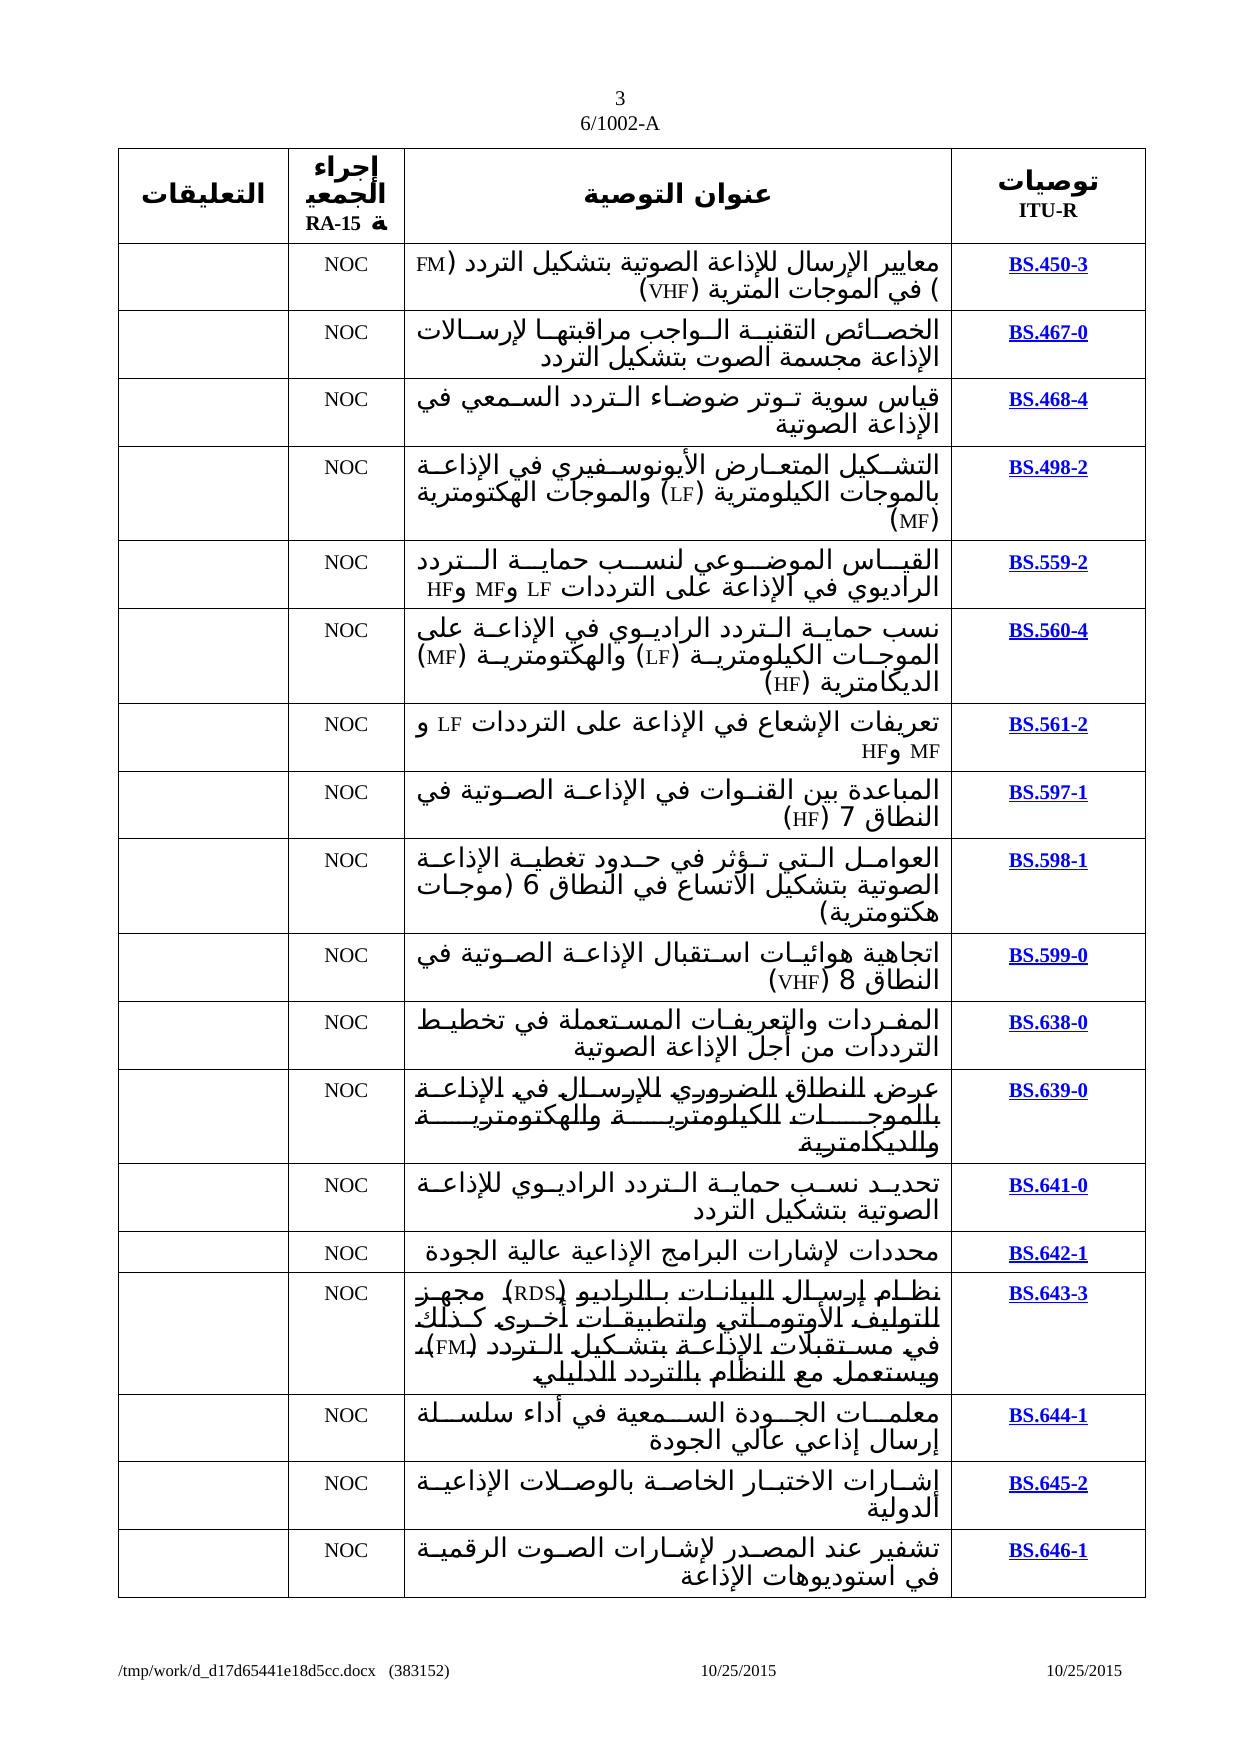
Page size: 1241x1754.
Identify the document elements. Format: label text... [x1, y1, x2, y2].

table_cell BS.468-4 [952, 379, 1145, 446]
table_cell [119, 772, 288, 838]
table_cell معايير الإرسال للإذاعة الصوتية بتشكيل التردد (FM) في الموجات المترية (VHF) [405, 244, 951, 310]
table_cell إشارات الاختبار الخاصة بالوصلات الإذاعية الدولية [405, 1462, 951, 1529]
table_cell المفردات والتعريفات المستعملة في تخطيط الترددات من أجل الإذاعة الصوتية [405, 1002, 951, 1068]
table_cell [119, 541, 288, 608]
table_cell التشكيل المتعارض الأيونوسفيري في الإذاعة بالموجات الكيلومترية (LF) والموجات الهكتومترية (MF) [405, 447, 951, 540]
table_cell BS.450-3 [952, 244, 1145, 310]
table_cell BS.597-1 [952, 772, 1145, 838]
table_cell [119, 447, 288, 540]
table_cell [119, 934, 288, 1001]
table_header توصيات ITU-R [952, 149, 1145, 242]
table_cell NOC [289, 541, 404, 608]
table_header عنوان التوصية [405, 149, 951, 242]
table_cell [119, 379, 288, 446]
table_cell [119, 704, 288, 771]
table_header إجراء الجمعية RA-15 [289, 149, 404, 242]
table_cell [119, 1232, 288, 1272]
table_cell [119, 1273, 288, 1393]
table_cell BS.644-1 [952, 1395, 1145, 1461]
table_cell NOC [289, 1462, 404, 1529]
table_cell [119, 609, 288, 703]
table_cell BS.560-4 [952, 609, 1145, 703]
table_header التعليقات [119, 149, 288, 242]
table_cell BS.641-0 [952, 1164, 1145, 1231]
table_cell BS.646-1 [952, 1530, 1145, 1597]
table_cell BS.561-2 [952, 704, 1145, 771]
table_cell [119, 1070, 288, 1163]
table_cell نظام إرسال البيانات بالراديو (RDS) مجهز للتوليف الأوتوماتي ولتطبيقات أخرى كذلك في مستقبلات الإذاعة بتشكيل التردد (FM)، ويستعمل مع النظام بالتردد الدليلي [405, 1273, 951, 1393]
table_cell BS.639-0 [952, 1070, 1145, 1163]
table_cell [119, 1395, 288, 1461]
table_cell NOC [289, 1070, 404, 1163]
table_cell [119, 244, 288, 310]
table_cell BS.559-2 [952, 541, 1145, 608]
table_cell NOC [289, 1530, 404, 1597]
table_cell [119, 1530, 288, 1597]
table_cell BS.638-0 [952, 1002, 1145, 1068]
table_cell NOC [289, 609, 404, 703]
table_cell [119, 1002, 288, 1068]
table_cell NOC [289, 311, 404, 378]
table_cell عرض النطاق الضروري للإرسال في الإذاعة بالموجات الكيلومترية والهكتومترية والديكامترية [405, 1070, 951, 1163]
table_cell نسب حماية التردد الراديوي في الإذاعة على الموجات الكيلومترية (LF) والهكتومترية (MF) الديكامترية (HF) [405, 609, 951, 703]
table_cell NOC [289, 839, 404, 933]
table_cell BS.645-2 [952, 1462, 1145, 1529]
table_cell معلمات الجودة السمعية في أداء سلسلة إرسال إذاعي عالي الجودة [405, 1395, 951, 1461]
table_cell تحديد نسب حماية التردد الراديوي للإذاعة الصوتية بتشكيل التردد [405, 1164, 951, 1231]
table_cell NOC [289, 1002, 404, 1068]
table_cell NOC [289, 379, 404, 446]
table_cell NOC [289, 1395, 404, 1461]
table_cell BS.643-3 [952, 1273, 1145, 1393]
table_cell NOC [289, 244, 404, 310]
table_cell اتجاهية هوائيات استقبال الإذاعة الصوتية في النطاق 8 (VHF) [405, 934, 951, 1001]
table_cell NOC [289, 447, 404, 540]
table_cell المباعدة بين القنوات في الإذاعة الصوتية في النطاق 7 (HF) [405, 772, 951, 838]
table_cell تعريفات الإشعاع في الإذاعة على الترددات LF وMF وHF [405, 704, 951, 771]
table_cell [119, 1164, 288, 1231]
table_cell NOC [289, 1273, 404, 1393]
table_cell محددات لإشارات البرامج الإذاعية عالية الجودة [405, 1232, 951, 1272]
table_cell BS.498-2 [952, 447, 1145, 540]
table_cell [119, 311, 288, 378]
table_cell NOC [289, 772, 404, 838]
table_cell NOC [289, 1164, 404, 1231]
table_cell القياس الموضوعي لنسب حماية التردد الراديوي في الإذاعة على الترددات LF وMF وHF [405, 541, 951, 608]
table_cell NOC [289, 704, 404, 771]
table_cell الخصائص التقنية الواجب مراقبتها لإرسالات الإذاعة مجسمة الصوت بتشكيل التردد [405, 311, 951, 378]
table_cell [119, 1462, 288, 1529]
table_cell NOC [289, 1232, 404, 1272]
table_cell العوامل التي تؤثر في حدود تغطية الإذاعة الصوتية بتشكيل الاتساع في النطاق 6 (موجات هكتومترية) [405, 839, 951, 933]
table_cell BS.599-0 [952, 934, 1145, 1001]
table_cell قياس سوية توتر ضوضاء التردد السمعي في الإذاعة الصوتية [405, 379, 951, 446]
table_cell [119, 839, 288, 933]
table_cell BS.642-1 [952, 1232, 1145, 1272]
table_cell BS.467-0 [952, 311, 1145, 378]
table_cell NOC [289, 934, 404, 1001]
table_cell تشفير عند المصدر لإشارات الصوت الرقمية في استوديوهات الإذاعة [405, 1530, 951, 1597]
table_cell BS.598-1 [952, 839, 1145, 933]
